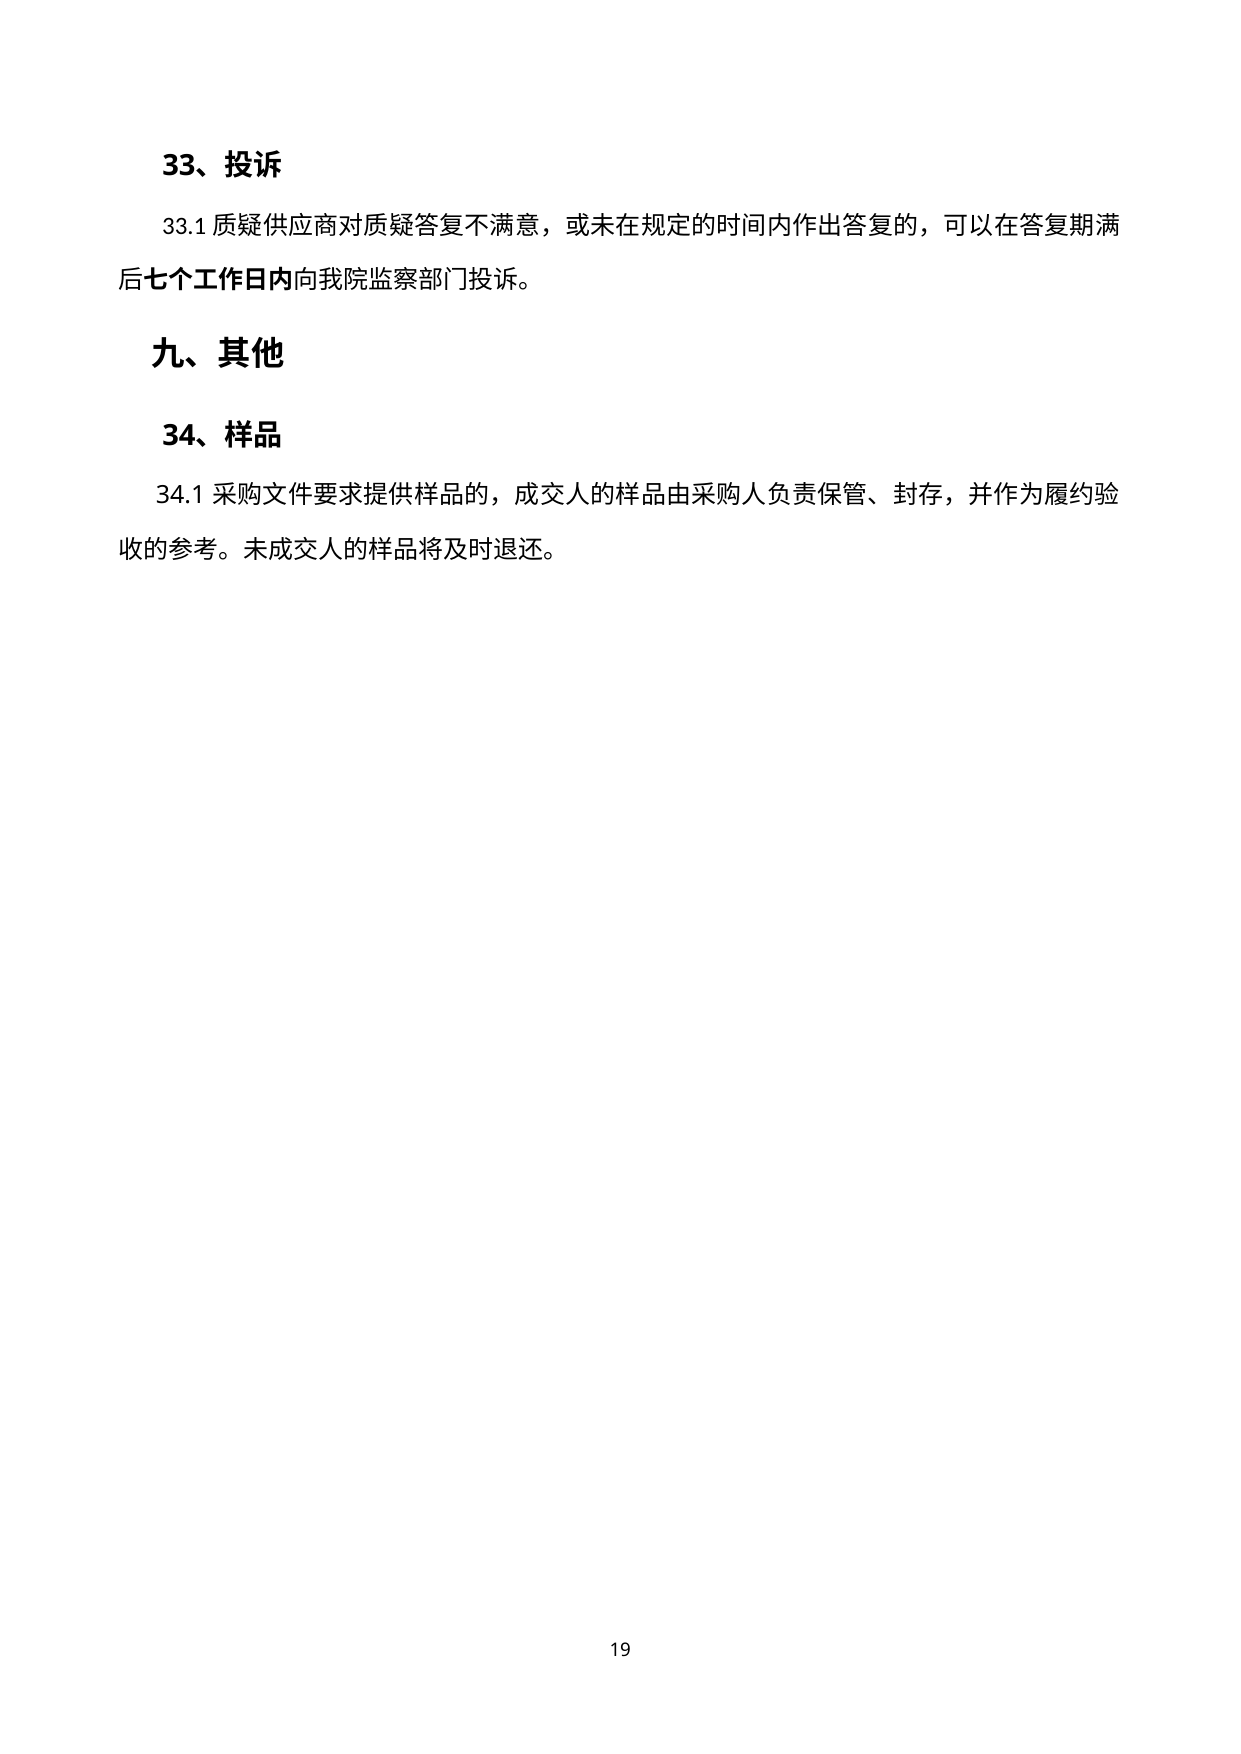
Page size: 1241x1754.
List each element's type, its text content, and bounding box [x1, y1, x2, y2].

text 33、投诉 [118, 142, 1122, 184]
text 34.1 采购文件要求提供样品的，成交人的样品由采购人负责保管、封存，并作为履约验收的参考。未成交人的样品将及时退还。 [118, 475, 1122, 566]
text 33.1 质疑供应商对质疑答复不满意，或未在规定的时间内作出答复的，可以在答复期满后七个工作日内向我院监察部门投诉。 [118, 205, 1122, 296]
text 34、样品 [118, 411, 1122, 454]
text 九、其他 [118, 327, 1122, 375]
